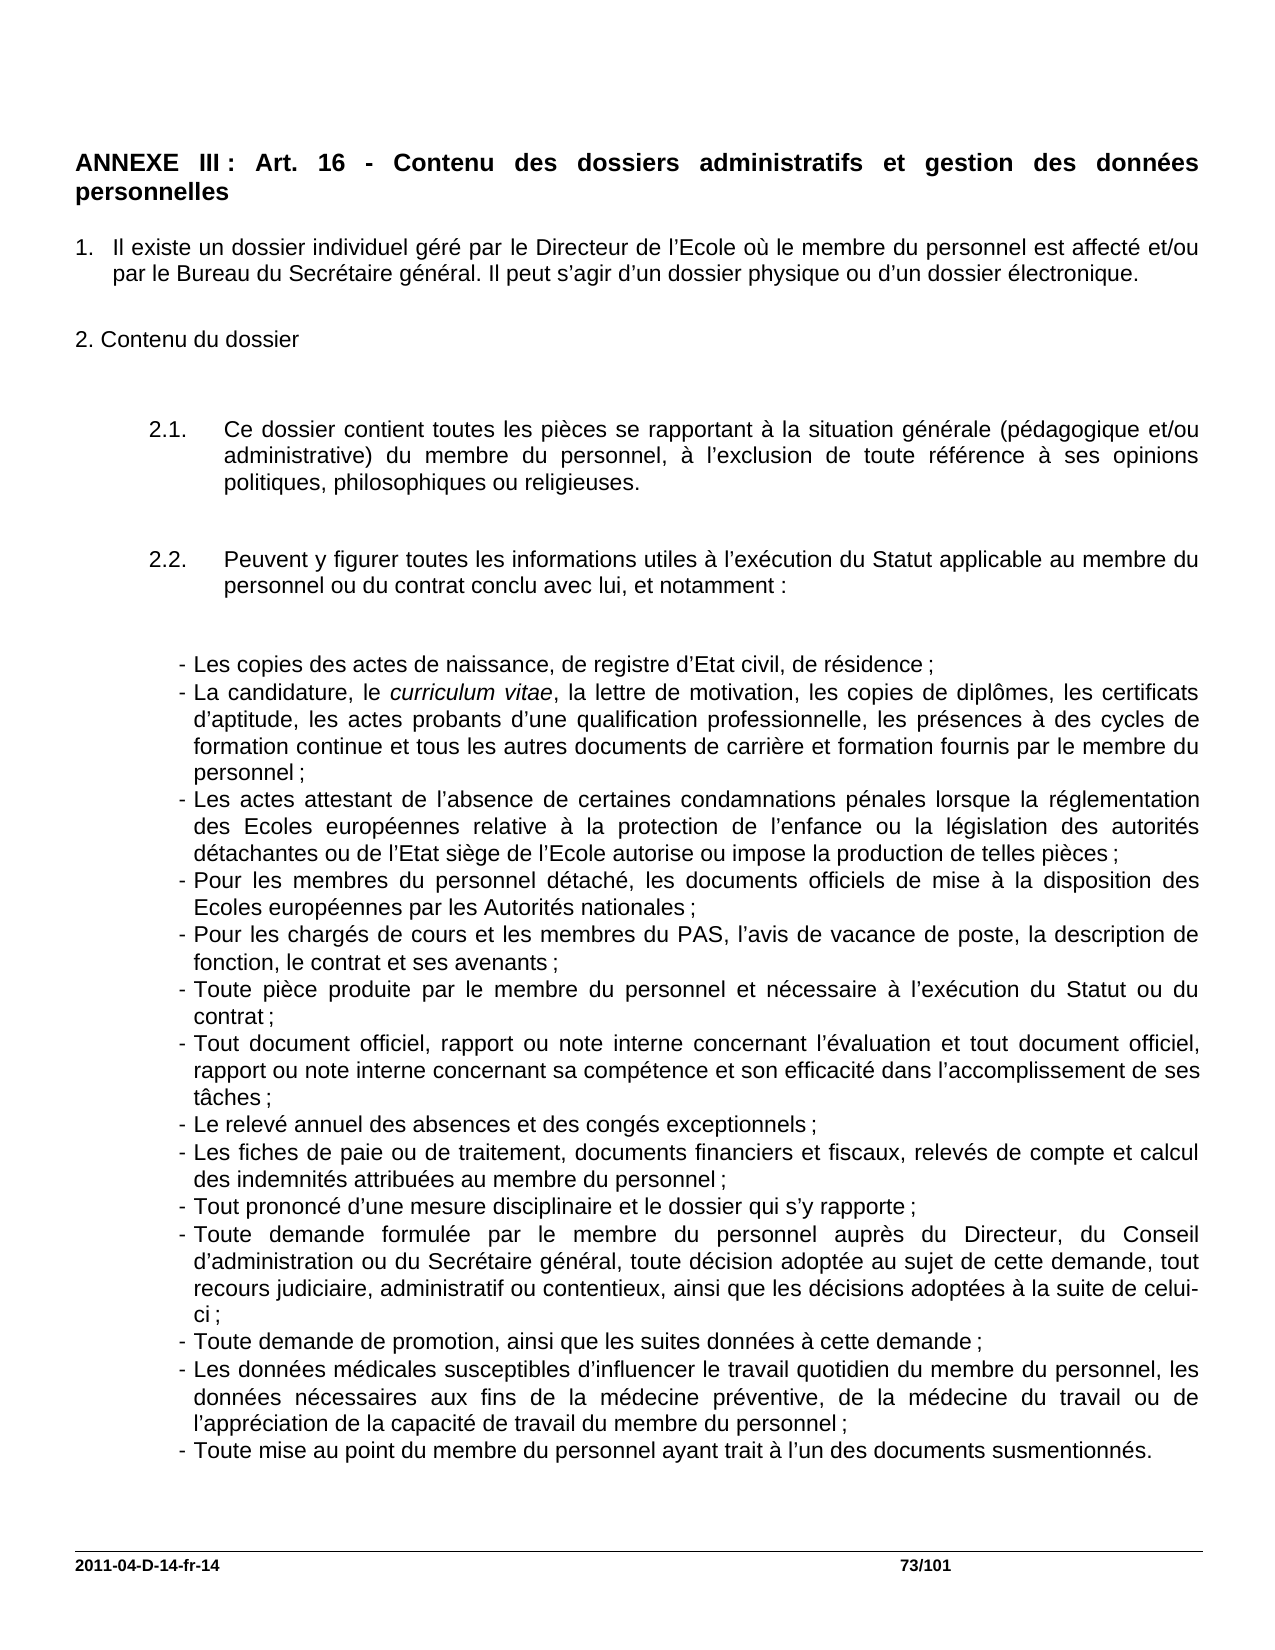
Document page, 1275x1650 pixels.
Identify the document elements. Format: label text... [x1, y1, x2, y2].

list Tout document officiel, rapport ou note interne concernant l’évaluation et tout document officiel, rapport ou note interne concernant sa compétence et son efficacité dans l’accomplissement de ses tâches ; [178, 1029, 1200, 1110]
list Toute demande de promotion, ainsi que les suites données à cette demande ; [178, 1327, 1200, 1355]
list Les fiches de paie ou de traitement, documents financiers et fiscaux, relevés de compte et calcul des indemnités attribuées au membre du personnel ; [178, 1138, 1200, 1192]
list Pour les membres du personnel détaché, les documents officiels de mise à la disposition des Ecoles européennes par les Autorités nationales ; [178, 866, 1200, 920]
list Les actes attestant de l’absence de certaines condamnations pénales lorsque la réglementation des Ecoles européennes relative à la protection de l’enfance ou la législation des autorités détachantes ou de l’Etat siège de l’Ecole autorise ou impose la production de telles pièces ; [178, 785, 1200, 866]
list Pour les chargés de cours et les membres du PAS, l’avis de vacance de poste, la description de fonction, le contrat et ses avenants ; [178, 920, 1200, 975]
list Ce dossier contient toutes les pièces se rapportant à la situation générale (pédagogique et/ou administrative) du membre du personnel, à l’exclusion de toute référence à ses opinions politiques, philosophiques ou religieuses. [149, 416, 1200, 495]
text ANNEXE III : Art. 16 - Contenu des dossiers administratifs et gestion des données personnelles [75, 148, 1200, 205]
list Il existe un dossier individuel géré par le Directeur de l’Ecole où le membre du personnel est affecté et/ou par le Bureau du Secrétaire général. Il peut s’agir d’un dossier physique ou d’un dossier électronique. [75, 234, 1200, 287]
list Toute pièce produite par le membre du personnel et nécessaire à l’exécution du Statut ou du contrat ; [178, 975, 1200, 1029]
list Les copies des actes de naissance, de registre d’Etat civil, de résidence ; [178, 650, 1200, 678]
list Toute demande formulée par le membre du personnel auprès du Directeur, du Conseil d’administration ou du Secrétaire général, toute décision adoptée au sujet de cette demande, tout recours judiciaire, administratif ou contentieux, ainsi que les décisions adoptées à la suite de celui-ci ; [178, 1220, 1200, 1327]
list Le relevé annuel des absences et des congés exceptionnels ; [178, 1110, 1200, 1138]
list La candidature, le curriculum vitae, la lettre de motivation, les copies de diplômes, les certificats d’aptitude, les actes probants d’une qualification professionnelle, les présences à des cycles de formation continue et tous les autres documents de carrière et formation fournis par le membre du personnel ; [178, 678, 1200, 785]
list Les données médicales susceptibles d’influencer le travail quotidien du membre du personnel, les données nécessaires aux fins de la médecine préventive, de la médecine du travail ou de l’appréciation de la capacité de travail du membre du personnel ; [178, 1355, 1200, 1436]
list Peuvent y figurer toutes les informations utiles à l’exécution du Statut applicable au membre du personnel ou du contrat conclu avec lui, et notamment : [149, 546, 1200, 599]
list Toute mise au point du membre du personnel ayant trait à l’un des documents susmentionnés. [178, 1436, 1200, 1464]
text 2. Contenu du dossier [75, 326, 1200, 352]
list Tout prononcé d’une mesure disciplinaire et le dossier qui s’y rapporte ; [178, 1192, 1200, 1220]
